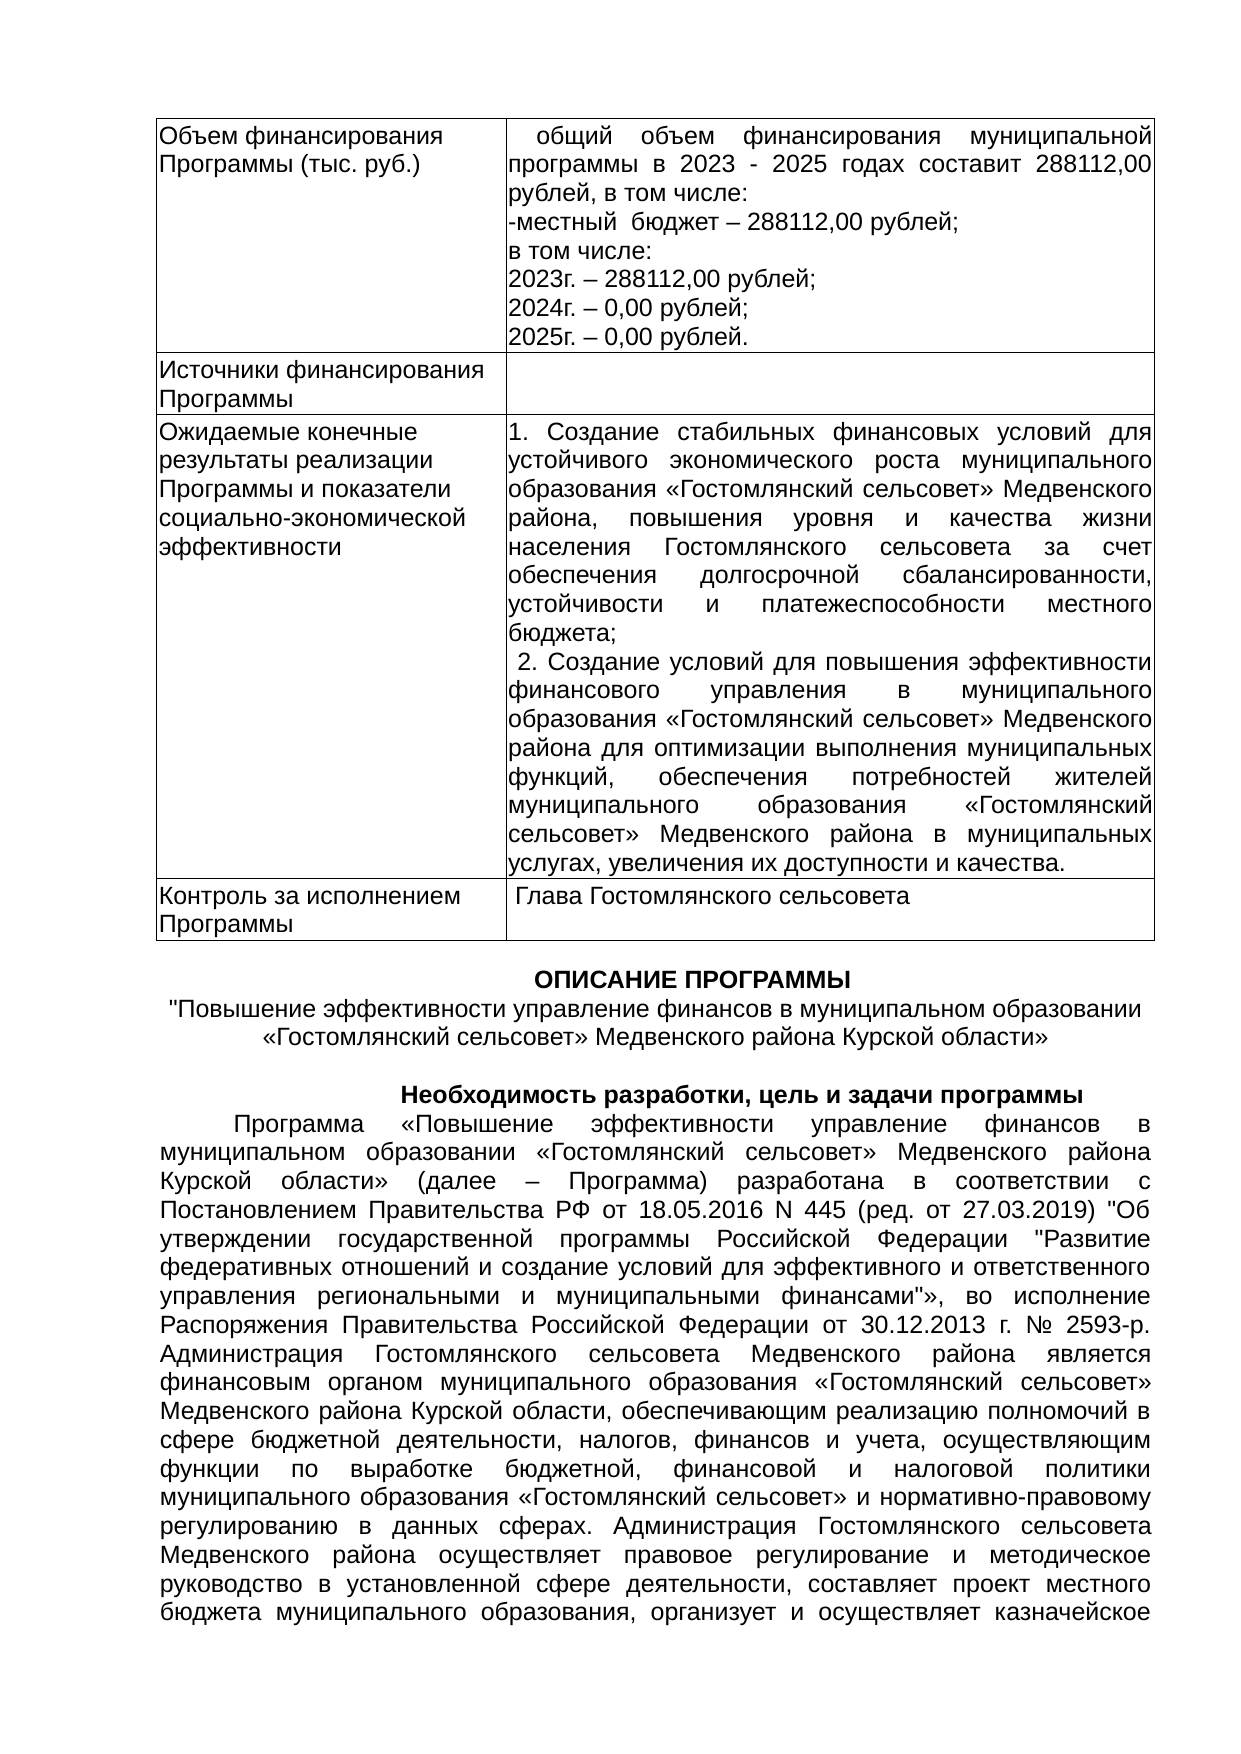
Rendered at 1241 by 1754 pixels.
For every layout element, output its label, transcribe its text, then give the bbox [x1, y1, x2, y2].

table_cell 1. Создание стабильных финансовых условий для устойчивого экономического роста муниципального образования «Гостомлянский сельсовет» Медвенского района, повышения уровня и качества жизни населения Гостомлянского сельсовета за счет обеспечения долгосрочной сбалансированности, устойчивости и платежеспособности местного бюджета; 2. Создание условий для повышения эффективности финансового управления в муниципального образования «Гостомлянский сельсовет» Медвенского района для оптимизации выполнения муниципальных функций, обеспечения потребностей жителей муниципального образования «Гостомлянский сельсовет» Медвенского района в муниципальных услугах, увеличения их доступности и качества. [507, 415, 1154, 878]
text "Повышение эффективности управление финансов в муниципальном образовании «Гостомлянский сельсовет» Медвенского района Курской области» [159, 993, 1152, 1051]
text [159, 1108, 1152, 1626]
text ОПИСАНИЕ ПРОГРАММЫ [159, 965, 1152, 993]
table_cell Объем финансирования Программы (тыс. руб.) [157, 119, 506, 352]
table_cell Глава Гостомлянского сельсовета [507, 879, 1154, 940]
table_cell Ожидаемые конечные результаты реализации Программы и показатели социально-экономической эффективности [157, 415, 506, 878]
table_cell Контроль за исполнением Программы [157, 879, 506, 940]
table_cell [507, 353, 1154, 414]
table_cell общий объем финансирования муниципальной программы в 2023 - 2025 годах составит 288112,00 рублей, в том числе: -местный бюджет – 288112,00 рублей; в том числе: 2023г. – 288112,00 рублей; 2024г. – 0,00 рублей; 2025г. – 0,00 рублей. [507, 119, 1154, 352]
table_cell Источники финансирования Программы [157, 353, 506, 414]
list Необходимость разработки, цель и задачи программы [333, 1080, 1152, 1108]
